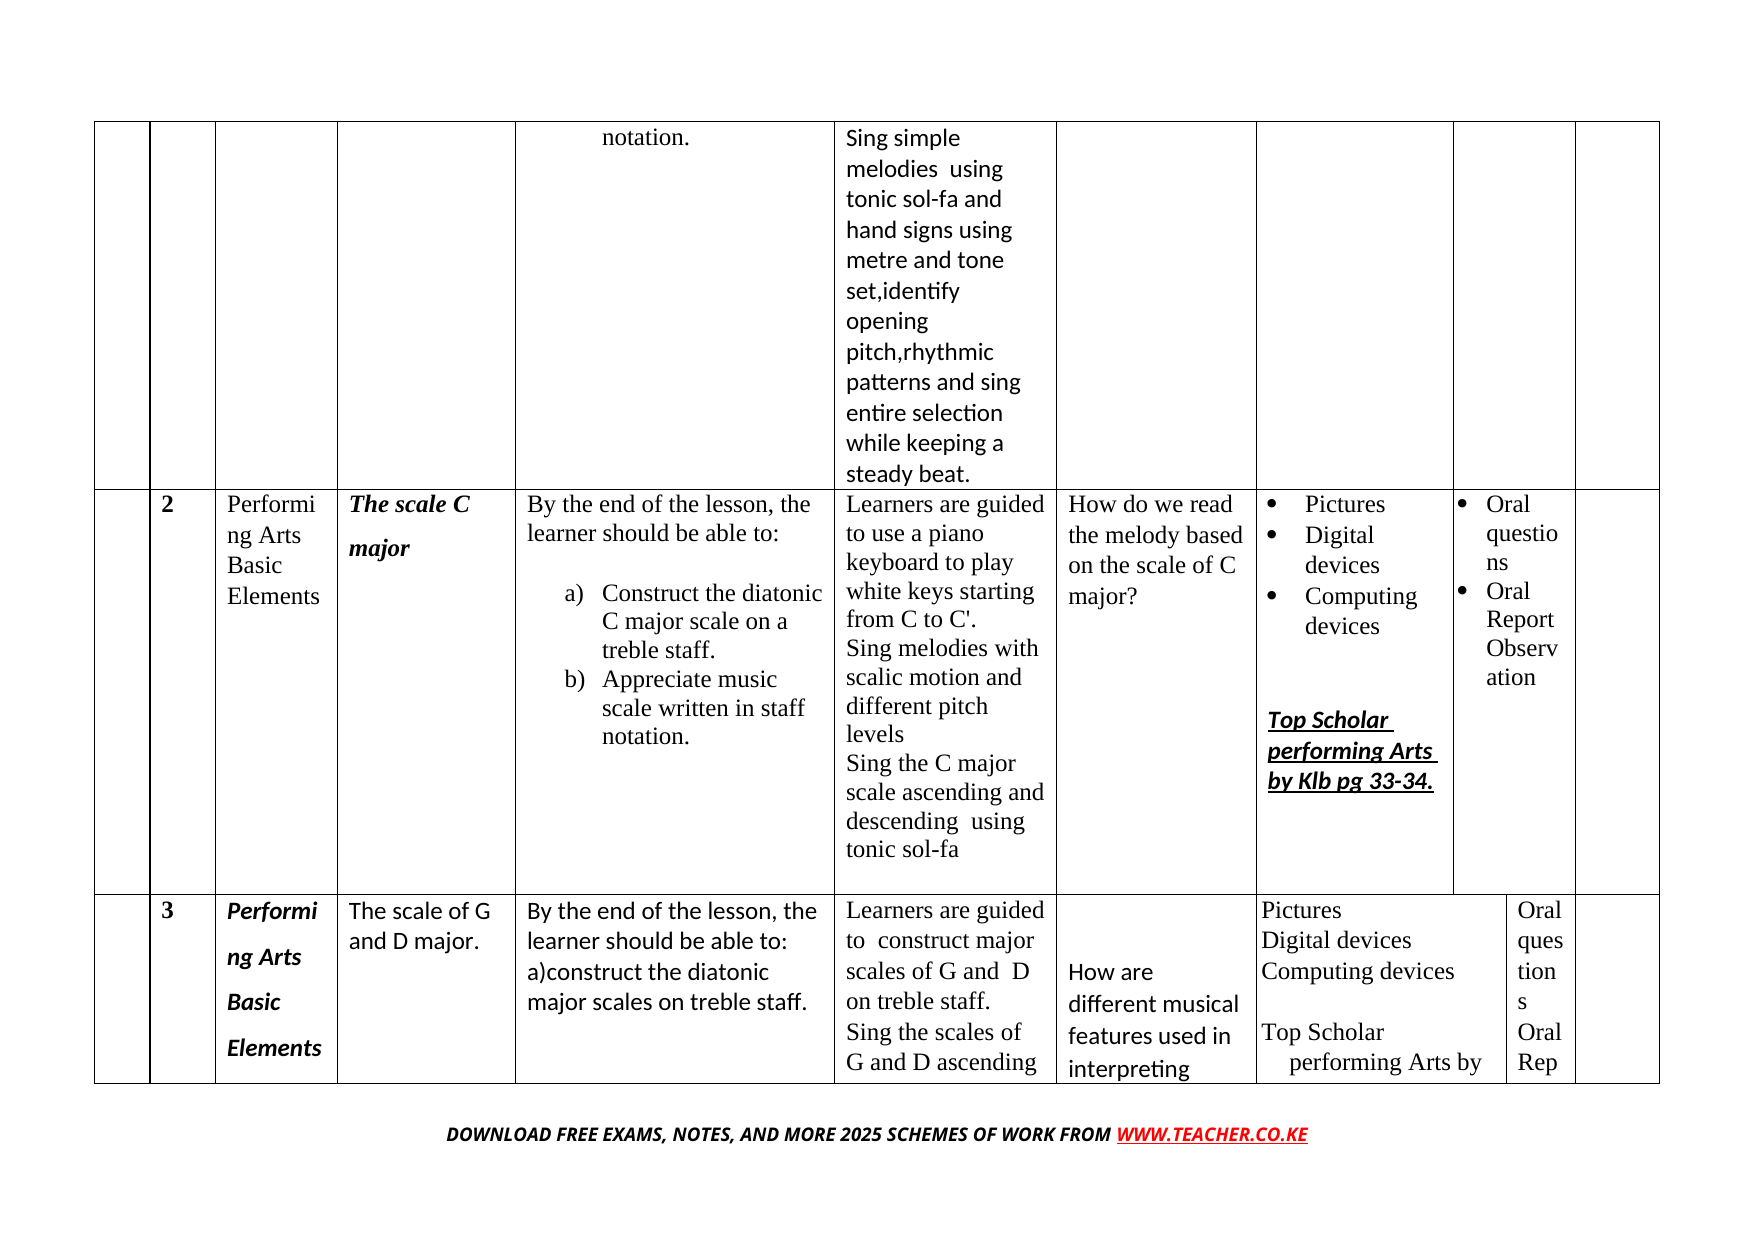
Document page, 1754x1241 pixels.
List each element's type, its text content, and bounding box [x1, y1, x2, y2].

table_cell 2 [151, 490, 215, 894]
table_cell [1454, 122, 1575, 488]
table_cell The scale C major [338, 490, 515, 894]
table_cell [1576, 490, 1659, 894]
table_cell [216, 122, 337, 488]
table_cell [1576, 895, 1659, 1083]
table_cell Pictures Digital devices Computing devices Top Scholar performing Arts by Klb pg 33-34. [1257, 490, 1453, 894]
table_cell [516, 895, 834, 1083]
table_cell [95, 490, 149, 894]
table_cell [1257, 122, 1453, 488]
table_cell How do we read the melody based on the scale of C major? [1057, 490, 1256, 894]
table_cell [1057, 895, 1256, 1083]
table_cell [216, 895, 337, 1083]
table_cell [338, 895, 515, 1083]
table_cell 5 [95, 122, 149, 488]
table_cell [338, 122, 515, 488]
table_cell [95, 895, 149, 1083]
table_cell By the end of the lesson, the learner should be able to: Construct the diatonic C major scale on a treble staff. Appreciate music scale written in staff notation. [516, 490, 834, 894]
table_cell Performing Arts Basic Elements [216, 490, 337, 894]
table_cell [516, 122, 834, 488]
table_cell 1 [151, 122, 215, 488]
table_cell [1576, 122, 1659, 488]
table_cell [1507, 895, 1575, 1083]
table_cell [835, 122, 1056, 488]
table_cell 3 [151, 895, 215, 1083]
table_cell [1257, 895, 1506, 1083]
table_cell Oral questions Oral Report Observation [1454, 490, 1575, 894]
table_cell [1057, 122, 1256, 488]
table_cell Learners are guided to use a piano keyboard to play white keys starting from C to C'. Sing melodies with scalic motion and different pitch levels Sing the C major scale ascending and descending using tonic sol-fa [835, 490, 1056, 894]
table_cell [835, 895, 1056, 1083]
